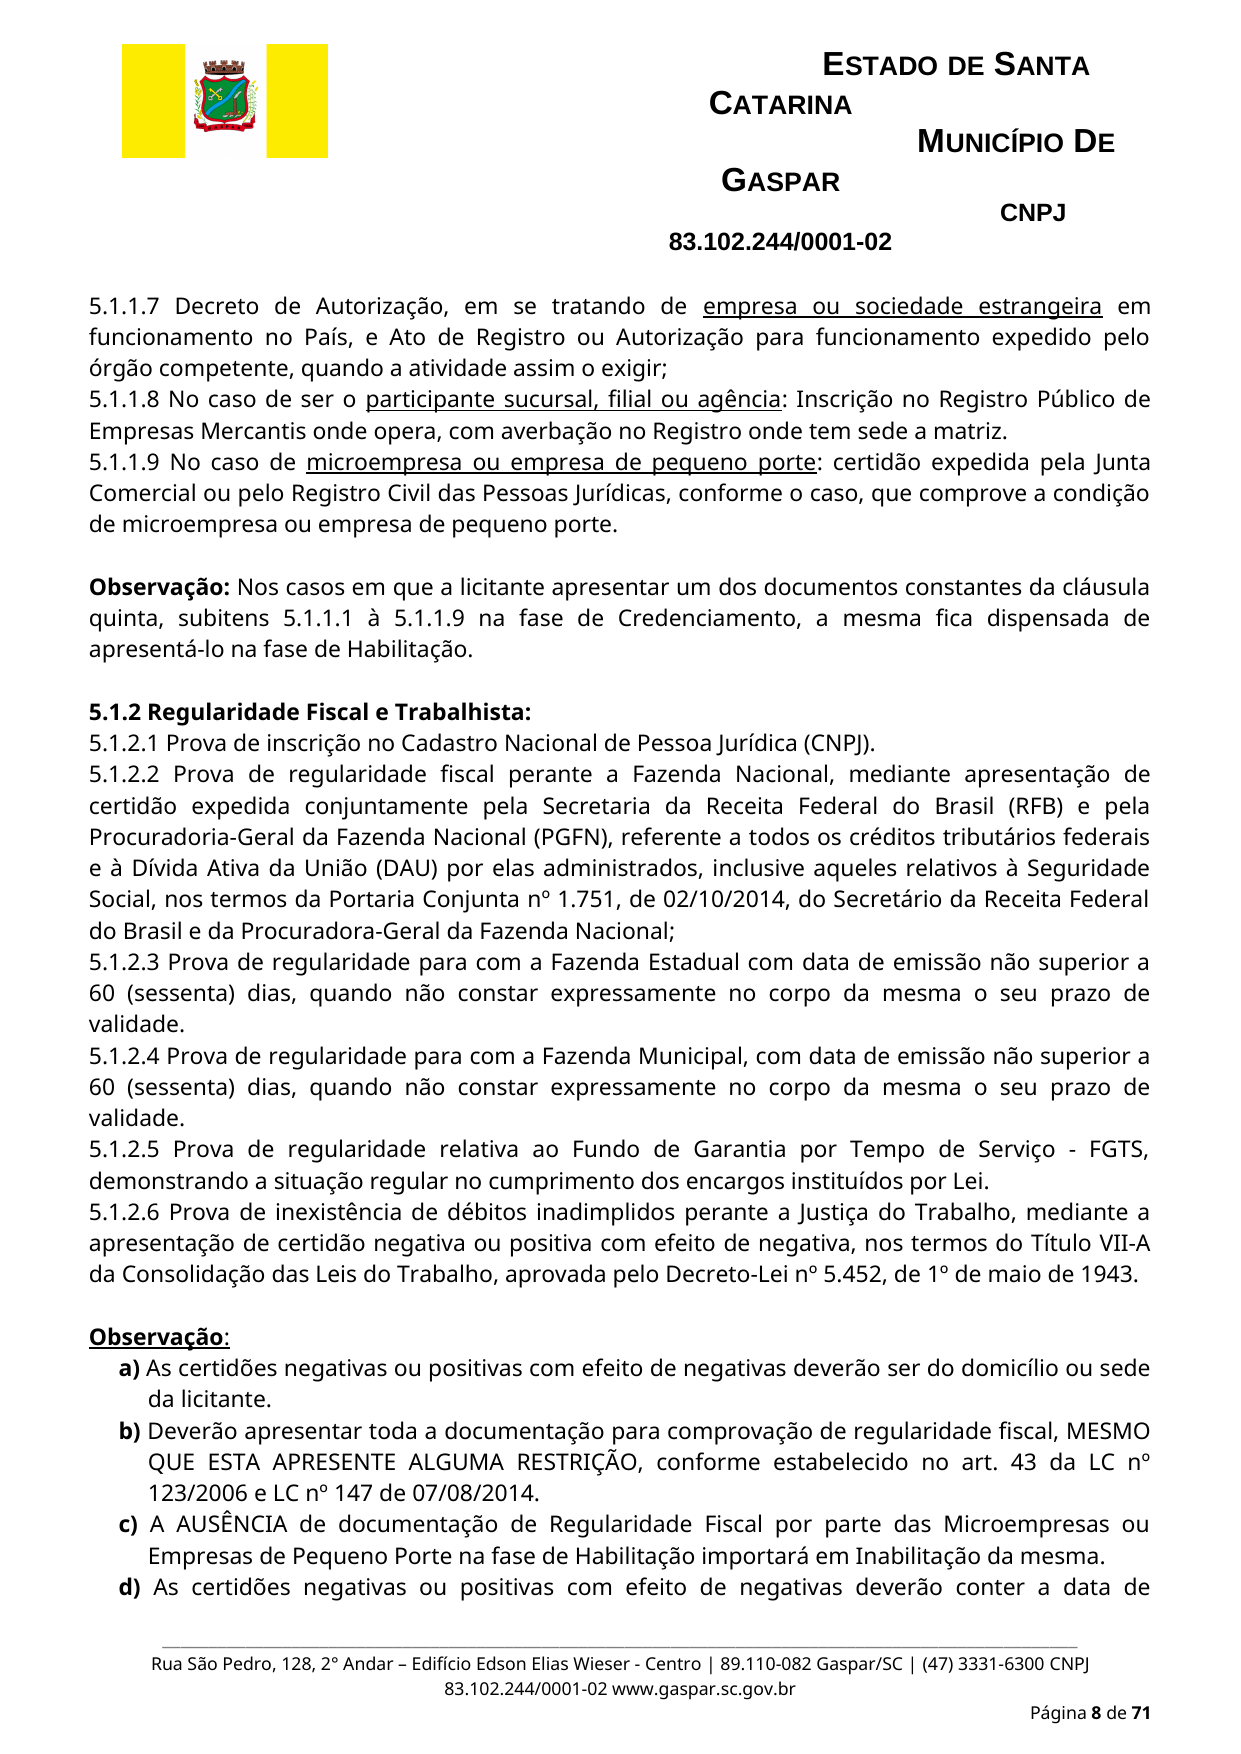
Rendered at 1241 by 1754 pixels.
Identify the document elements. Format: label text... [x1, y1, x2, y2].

text d) As certidões negativas ou positivas com efeito de negativas deverão conter a data de validação e de validade. [118, 1571, 1152, 1602]
text 5.1.1.7 Decreto de Autorização, em se tratando de empresa ou sociedade estrangeira em funcionamento no País, e Ato de Registro ou Autorização para funcionamento expedido pelo órgão competente, quando a atividade assim o exigir; [89, 290, 1152, 383]
text 5.1.1.8 No caso de ser o participante sucursal, filial ou agência: Inscrição no Registro Público de Empresas Mercantis onde opera, com averbação no Registro onde tem sede a matriz. [89, 383, 1152, 446]
text 5.1.2.5 Prova de regularidade relativa ao Fundo de Garantia por Tempo de Serviço - FGTS, demonstrando a situação regular no cumprimento dos encargos instituídos por Lei. [89, 1133, 1152, 1196]
text 5.1.2.6 Prova de inexistência de débitos inadimplidos perante a Justiça do Trabalho, mediante a apresentação de certidão negativa ou positiva com efeito de negativa, nos termos do Título VII-A da Consolidação das Leis do Trabalho, aprovada pelo Decreto-Lei nº 5.452, de 1º de maio de 1943. [89, 1196, 1152, 1290]
text 5.1.2 Regularidade Fiscal e Trabalhista: [89, 696, 1152, 727]
text Observação: [89, 1321, 1152, 1352]
text 5.1.2.2 Prova de regularidade fiscal perante a Fazenda Nacional, mediante apresentação de certidão expedida conjuntamente pela Secretaria da Receita Federal do Brasil (RFB) e pela Procuradoria-Geral da Fazenda Nacional (PGFN), referente a todos os créditos tributários federais e à Dívida Ativa da União (DAU) por elas administrados, inclusive aqueles relativos à Seguridade Social, nos termos da Portaria Conjunta nº 1.751, de 02/10/2014, do Secretário da Receita Federal do Brasil e da Procuradora-Geral da Fazenda Nacional; [89, 758, 1152, 946]
text 5.1.2.1 Prova de inscrição no Cadastro Nacional de Pessoa Jurídica (CNPJ). [89, 727, 1152, 758]
text Observação: Nos casos em que a licitante apresentar um dos documentos constantes da cláusula quinta, subitens 5.1.1.1 à 5.1.1.9 na fase de Credenciamento, a mesma fica dispensada de apresentá-lo na fase de Habilitação. [89, 571, 1152, 665]
text 5.1.2.3 Prova de regularidade para com a Fazenda Estadual com data de emissão não superior a 60 (sessenta) dias, quando não constar expressamente no corpo da mesma o seu prazo de validade. [89, 946, 1152, 1040]
text b) Deverão apresentar toda a documentação para comprovação de regularidade fiscal, MESMO QUE ESTA APRESENTE ALGUMA RESTRIÇÃO, conforme estabelecido no art. 43 da LC nº 123/2006 e LC nº 147 de 07/08/2014. [118, 1415, 1152, 1508]
picture [122, 44, 328, 158]
text 5.1.2.4 Prova de regularidade para com a Fazenda Municipal, com data de emissão não superior a 60 (sessenta) dias, quando não constar expressamente no corpo da mesma o seu prazo de validade. [89, 1040, 1152, 1133]
text 5.1.1.9 No caso de microempresa ou empresa de pequeno porte: certidão expedida pela Junta Comercial ou pelo Registro Civil das Pessoas Jurídicas, conforme o caso, que comprove a condição de microempresa ou empresa de pequeno porte. [89, 446, 1152, 540]
text a) As certidões negativas ou positivas com efeito de negativas deverão ser do domicílio ou sede da licitante. [118, 1352, 1152, 1415]
text c) A AUSÊNCIA de documentação de Regularidade Fiscal por parte das Microempresas ou Empresas de Pequeno Porte na fase de Habilitação importará em Inabilitação da mesma. [118, 1508, 1152, 1571]
